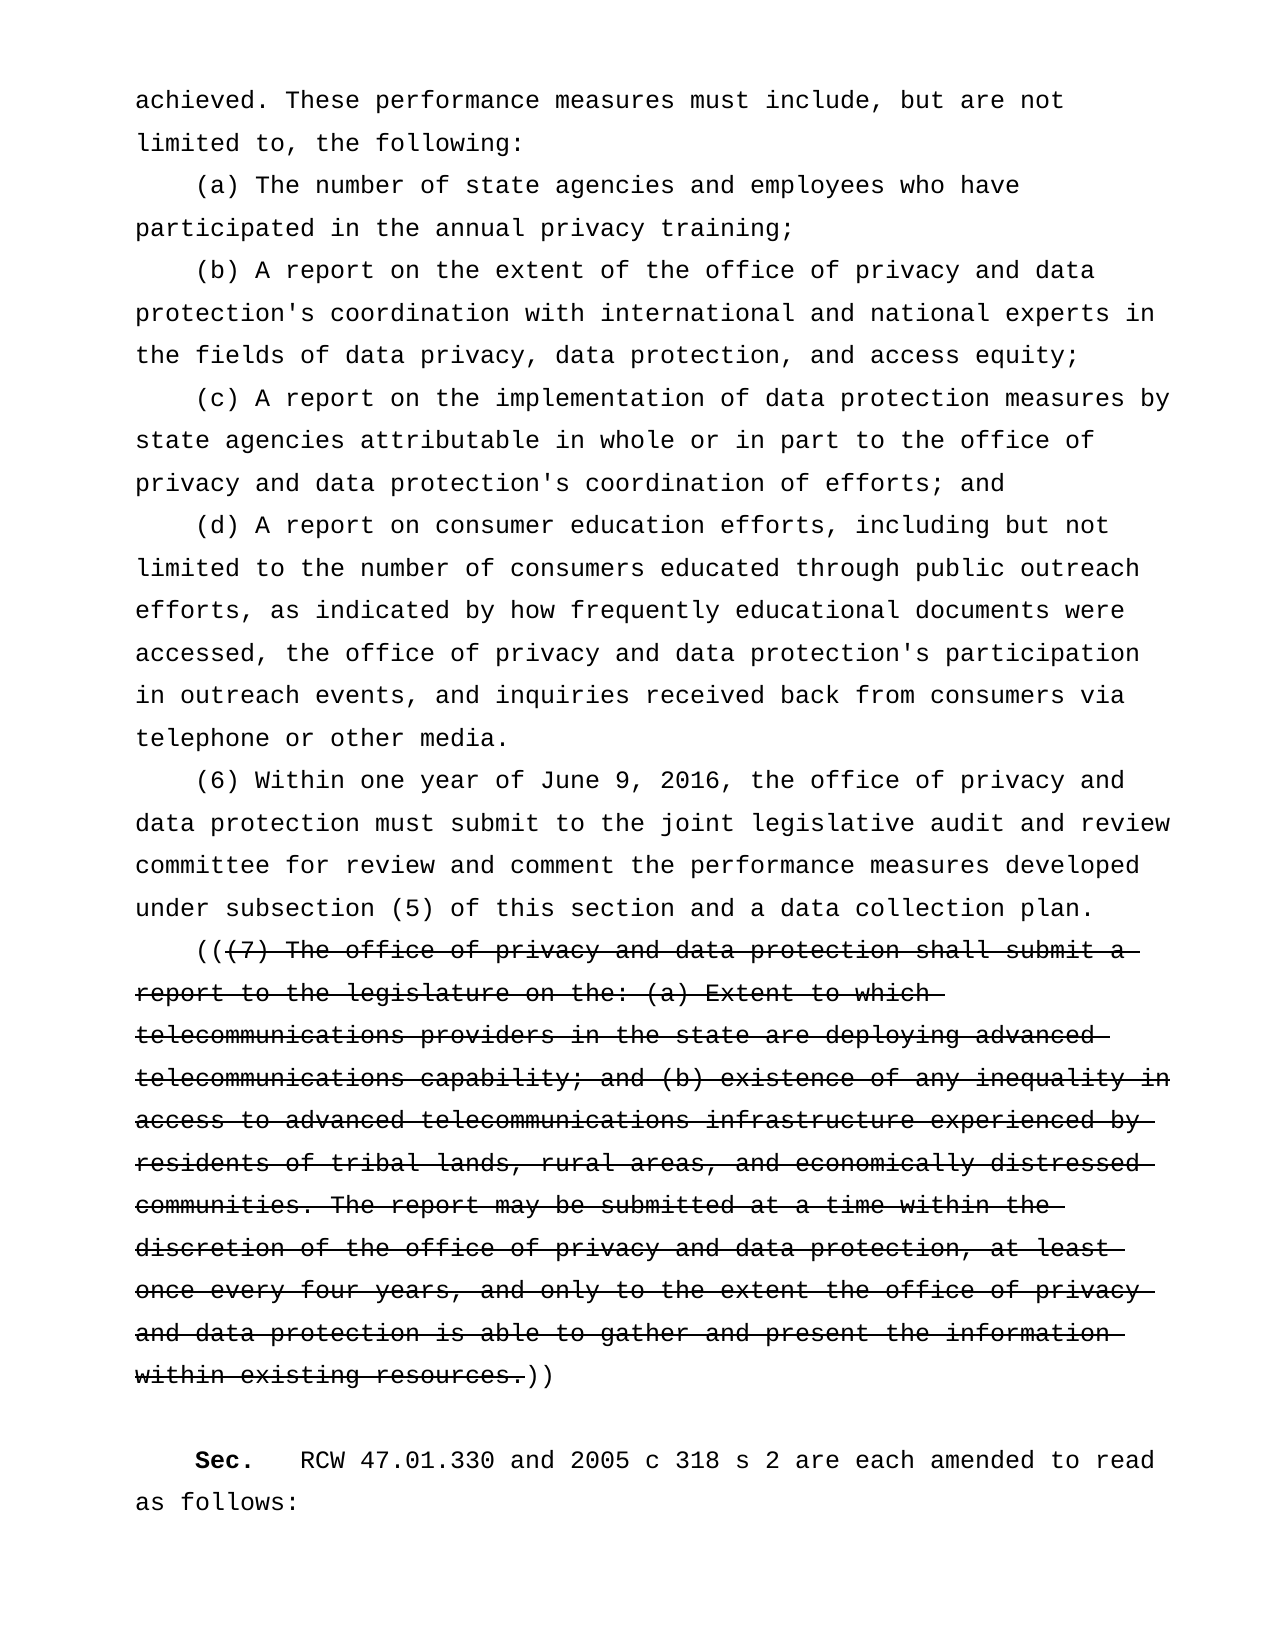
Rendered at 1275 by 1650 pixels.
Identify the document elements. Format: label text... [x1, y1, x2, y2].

text (c) A report on the implementation of data protection measures by state agencies attributable in whole or in part to the office of privacy and data protection's coordination of efforts; and [135, 372, 1170, 500]
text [135, 75, 1170, 160]
text (a) The number of state agencies and employees who have participated in the annual privacy training; [135, 160, 1170, 245]
text (((7) The office of privacy and data protection shall submit a report to the legislature on the: (a) Extent to which telecommunications providers in the state are deploying advanced telecommunications capability; and (b) existence of any inequality in access to advanced telecommunications infrastructure experienced by residents of tribal lands, rural areas, and economically distressed communities. The report may be submitted at a time within the discretion of the office of privacy and data protection, at least once every four years, and only to the extent the office of privacy and data protection is able to gather and present the information within existing resources.)) [135, 1081, 1170, 1392]
text (d) A report on consumer education efforts, including but not limited to the number of consumers educated through public outreach efforts, as indicated by how frequently educational documents were accessed, the office of privacy and data protection's participation in outreach events, and inquiries received back from consumers via telephone or other media. [135, 500, 1170, 755]
text (b) A report on the extent of the office of privacy and data protection's coordination with international and national experts in the fields of data privacy, data protection, and access equity; [135, 245, 1170, 372]
text (6) Within one year of June 9, 2016, the office of privacy and data protection must submit to the joint legislative audit and review committee for review and comment the performance measures developed under subsection (5) of this section and a data collection plan. [135, 755, 1170, 925]
text (((7) The office of privacy and data protection shall submit a report to the legislature on the: (a) Extent to which telecommunications providers in the state are deploying advanced telecommunications capability; and (b) existence of any inequality in access to advanced telecommunications infrastructure experienced by residents of tribal lands, rural areas, and economically distressed communities. The report may be submitted at a time within the discretion of the office of privacy and data protection, at least once every four years, and only to the extent the office of privacy and data protection is able to gather and present the information within existing resources.)) [135, 925, 1170, 1079]
text Sec. RCW 47.01.330 and 2005 c 318 s 2 are each amended to read as follows: [135, 1434, 1170, 1519]
